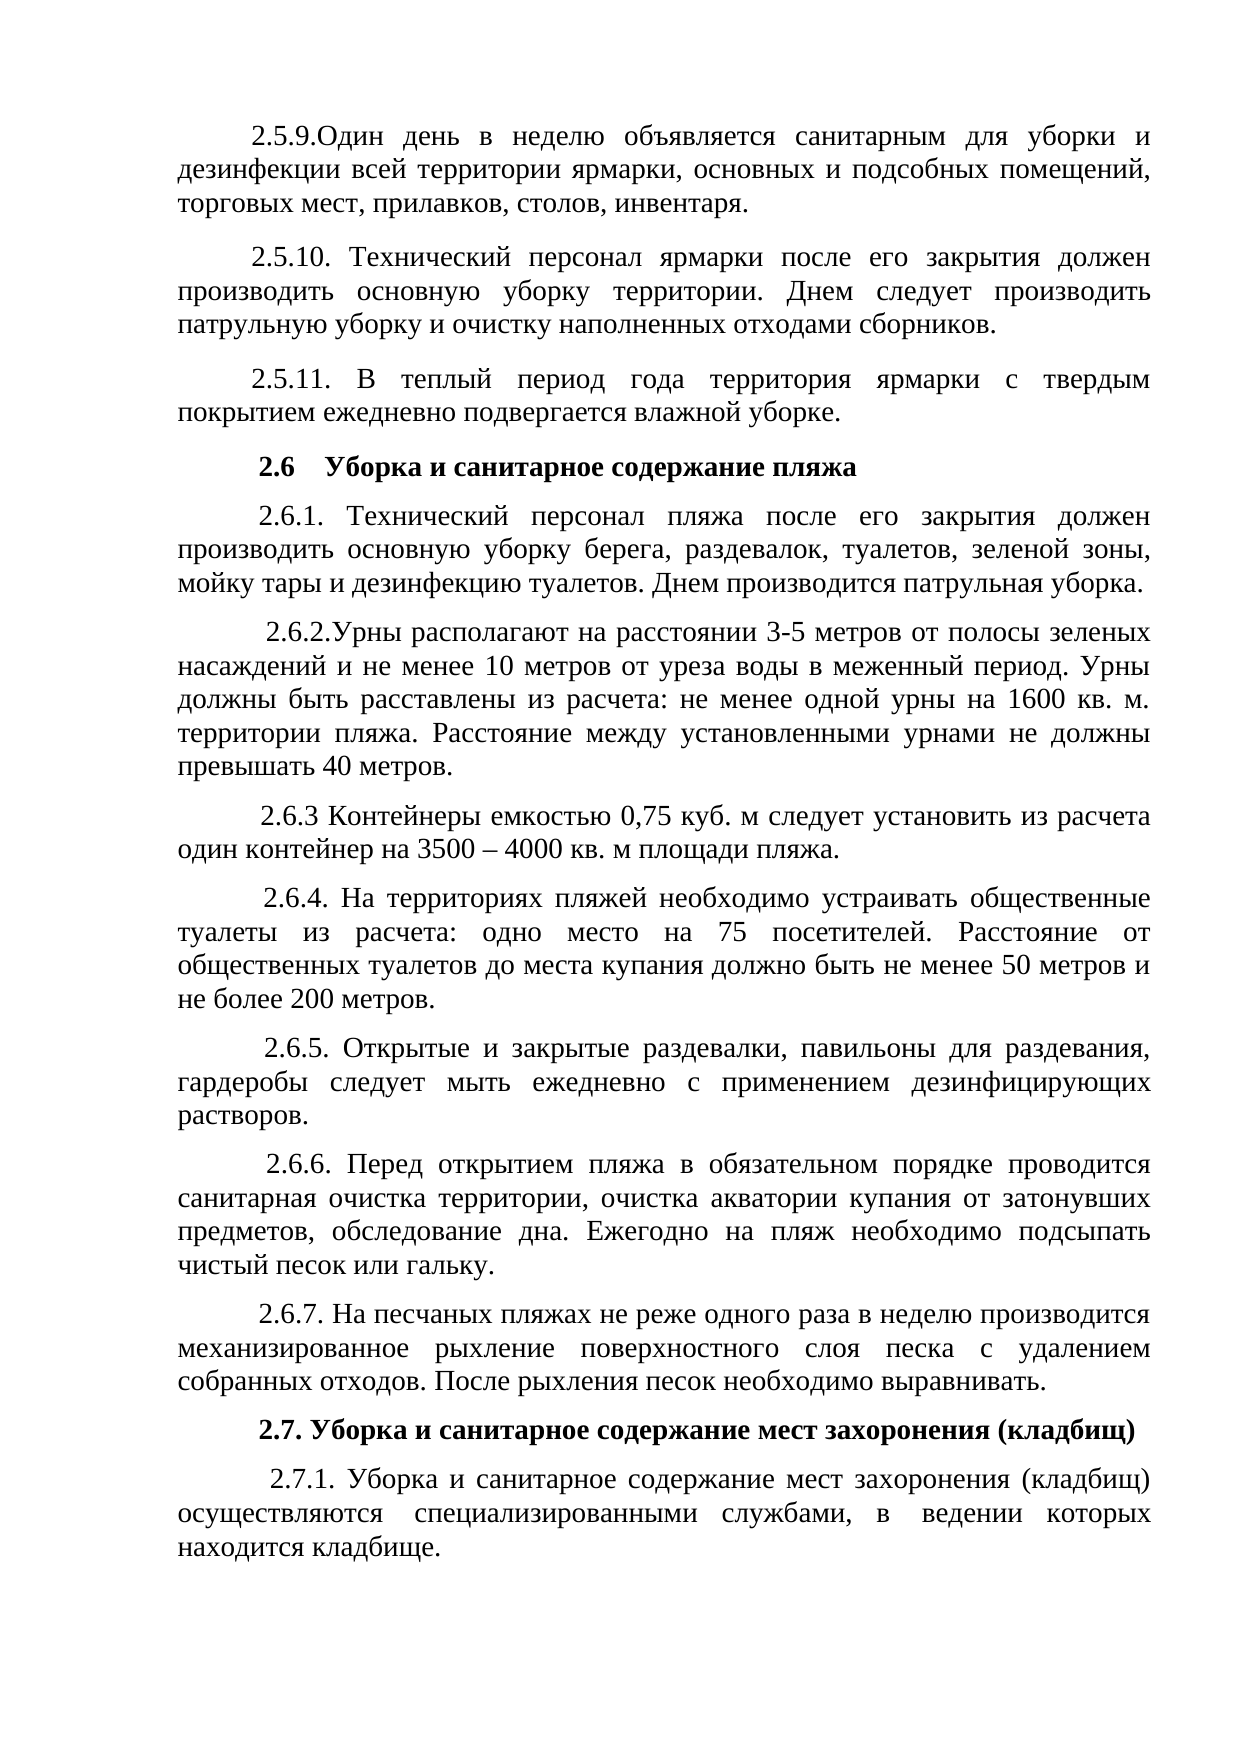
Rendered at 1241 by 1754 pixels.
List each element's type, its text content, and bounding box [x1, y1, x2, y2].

text 2.6.2.Урны располагают на расстоянии 3-5 метров от полосы зеленых насаждений и не менее 10 метров от уреза воды в меженный период. Урны должны быть расставлены из расчета: не менее одной урны на 1600 кв. м. территории пляжа. Расстояние между установленными урнами не должны превышать 40 метров. [177, 614, 1152, 782]
text 2.6.5. Открытые и закрытые раздевалки, павильоны для раздевания, гардеробы следует мыть ежедневно с применением дезинфицирующих растворов. [177, 1030, 1152, 1131]
text 2.7.1. Уборка и санитарное содержание мест захоронения (кладбищ) осуществляются специализированными службами, в ведении которых находится кладбище. [177, 1462, 1152, 1562]
text 2.6.4. На территориях пляжей необходимо устраивать общественные туалеты из расчета: одно место на 75 посетителей. Расстояние от общественных туалетов до места купания должно быть не менее 50 метров и не более 200 метров. [177, 880, 1152, 1014]
text 2.6.3 Контейнеры емкостью 0,75 куб. м следует установить из расчета один контейнер на 3500 – 4000 кв. м площади пляжа. [177, 798, 1152, 865]
text 2.6.1. Технический персонал пляжа после его закрытия должен производить основную уборку берега, раздевалок, туалетов, зеленой зоны, мойку тары и дезинфекцию туалетов. Днем производится патрульная уборка. [177, 498, 1152, 599]
text 2.5.9.Один день в неделю объявляется санитарным для уборки и дезинфекции всей территории ярмарки, основных и подсобных помещений, торговых мест, прилавков, столов, инвентаря. [177, 118, 1152, 219]
text 2.6.6. Перед открытием пляжа в обязательном порядке проводится санитарная очистка территории, очистка акватории купания от затонувших предметов, обследование дна. Ежегодно на пляж необходимо подсыпать чистый песок или гальку. [177, 1146, 1152, 1281]
text 2.7. Уборка и санитарное содержание мест захоронения (кладбищ) [177, 1412, 1152, 1446]
text 2.6.7. На песчаных пляжах не реже одного раза в неделю производится механизированное рыхление поверхностного слоя песка с удалением собранных отходов. После рыхления песок необходимо выравнивать. [177, 1296, 1152, 1397]
text 2.6 Уборка и санитарное содержание пляжа [177, 449, 1152, 482]
text 2.5.11. В теплый период года территория ярмарки с твердым покрытием ежедневно подвергается влажной уборке. [177, 361, 1152, 428]
text 2.5.10. Технический персонал ярмарки после его закрытия должен производить основную уборку территории. Днем следует производить патрульную уборку и очистку наполненных отходами сборников. [177, 239, 1152, 340]
